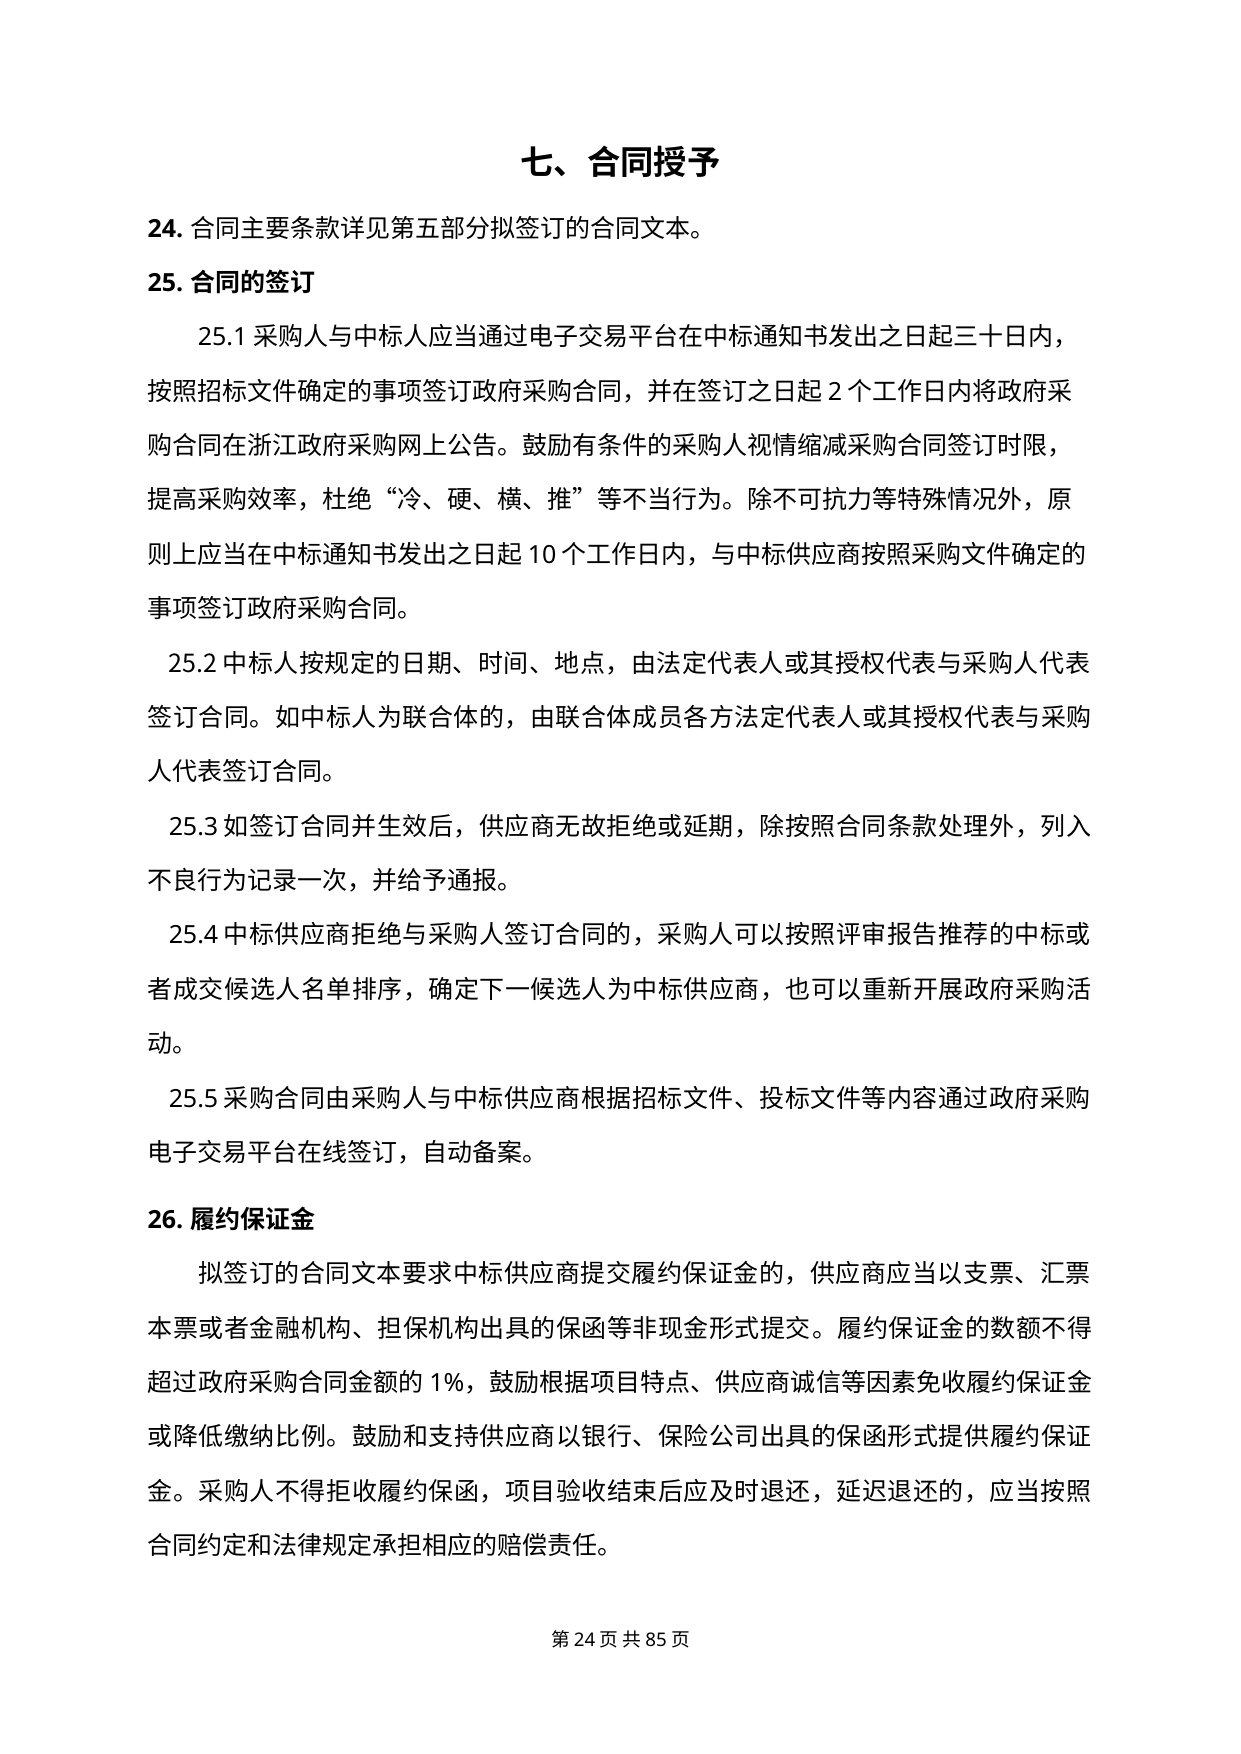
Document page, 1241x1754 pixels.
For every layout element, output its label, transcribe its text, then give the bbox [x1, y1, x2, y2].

text 25.5采购合同由采购人与中标供应商根据招标文件、投标文件等内容通过政府采购电子交易平台在线签订，自动备案。 [148, 1078, 1092, 1169]
text 拟签订的合同文本要求中标供应商提交履约保证金的，供应商应当以支票、汇票、本票或者金融机构、担保机构出具的保函等非现金形式提交。履约保证金的数额不得超过政府采购合同金额的1%，鼓励根据项目特点、供应商诚信等因素免收履约保证金或降低缴纳比例。鼓励和支持供应商以银行、保险公司出具的保函形式提供履约保证金。采购人不得拒收履约保函，项目验收结束后应及时退还，延迟退还的，应当按照合同约定和法律规定承担相应的赔偿责任。 [148, 1254, 1092, 1562]
text 25.2中标人按规定的日期、时间、地点，由法定代表人或其授权代表与采购人代表签订合同。如中标人为联合体的，由联合体成员各方法定代表人或其授权代表与采购人代表签订合同。 [148, 643, 1092, 788]
text 25. 合同的签订 [147, 262, 1092, 299]
text 25.3如签订合同并生效后，供应商无故拒绝或延期，除按照合同条款处理外，列入不良行为记录一次，并给予通报。 [148, 806, 1092, 897]
text 26. 履约保证金 [147, 1199, 1092, 1236]
text 24. 合同主要条款详见第五部分拟签订的合同文本。 [147, 208, 1092, 244]
text 七、合同授予 [148, 136, 1092, 184]
text 25.1 采购人与中标人应当通过电子交易平台在中标通知书发出之日起三十日内，按照招标文件确定的事项签订政府采购合同，并在签订之日起2个工作日内将政府采购合同在浙江政府采购网上公告。鼓励有条件的采购人视情缩减采购合同签订时限，提高采购效率，杜绝“冷、硬、横、推”等不当行为。除不可抗力等特殊情况外，原则上应当在中标通知书发出之日起10个工作日内，与中标供应商按照采购文件确定的事项签订政府采购合同。 [148, 317, 1092, 625]
text 25.4中标供应商拒绝与采购人签订合同的，采购人可以按照评审报告推荐的中标或者成交候选人名单排序，确定下一候选人为中标供应商，也可以重新开展政府采购活动。 [148, 915, 1092, 1060]
